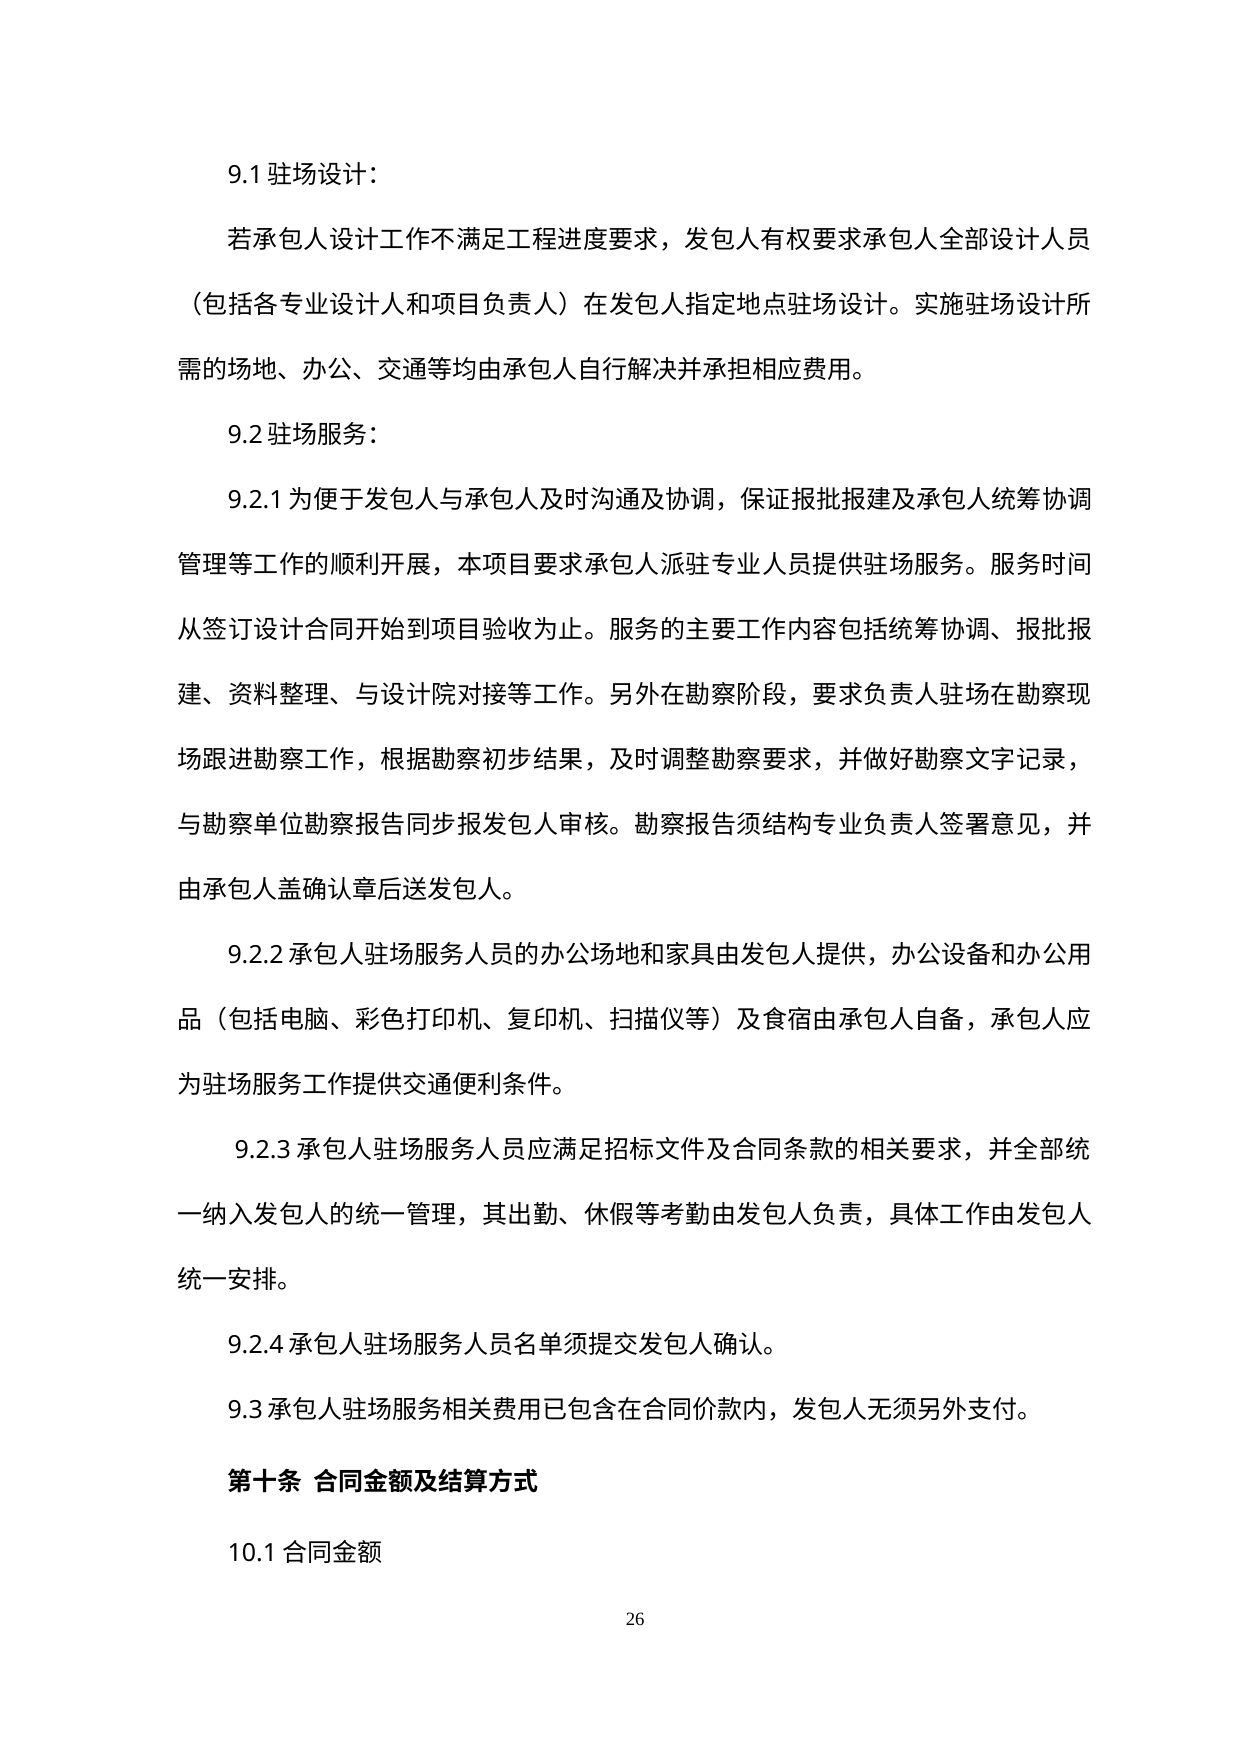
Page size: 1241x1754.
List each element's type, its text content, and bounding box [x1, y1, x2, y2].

text 9.2.4承包人驻场服务人员名单须提交发包人确认。 [177, 1310, 1092, 1375]
text 9.2.3承包人驻场服务人员应满足招标文件及合同条款的相关要求，并全部统一纳入发包人的统一管理，其出勤、休假等考勤由发包人负责，具体工作由发包人统一安排。 [177, 1115, 1092, 1310]
text 第十条 合同金额及结算方式 [177, 1447, 1092, 1512]
text 9.2.1为便于发包人与承包人及时沟通及协调，保证报批报建及承包人统筹协调管理等工作的顺利开展，本项目要求承包人派驻专业人员提供驻场服务。服务时间从签订设计合同开始到项目验收为止。服务的主要工作内容包括统筹协调、报批报建、资料整理、与设计院对接等工作。另外在勘察阶段，要求负责人驻场在勘察现场跟进勘察工作，根据勘察初步结果，及时调整勘察要求，并做好勘察文字记录，与勘察单位勘察报告同步报发包人审核。勘察报告须结构专业负责人签署意见，并由承包人盖确认章后送发包人。 [177, 465, 1092, 920]
text 9.2.2承包人驻场服务人员的办公场地和家具由发包人提供，办公设备和办公用品（包括电脑、彩色打印机、复印机、扫描仪等）及食宿由承包人自备，承包人应为驻场服务工作提供交通便利条件。 [177, 920, 1092, 1115]
text 10.1合同金额 [177, 1518, 1092, 1583]
text 9.1驻场设计： [177, 140, 1092, 205]
text 9.3承包人驻场服务相关费用已包含在合同价款内，发包人无须另外支付。 [177, 1375, 1092, 1440]
text 9.2驻场服务： [177, 400, 1092, 465]
text 若承包人设计工作不满足工程进度要求，发包人有权要求承包人全部设计人员（包括各专业设计人和项目负责人）在发包人指定地点驻场设计。实施驻场设计所需的场地、办公、交通等均由承包人自行解决并承担相应费用。 [177, 205, 1092, 400]
